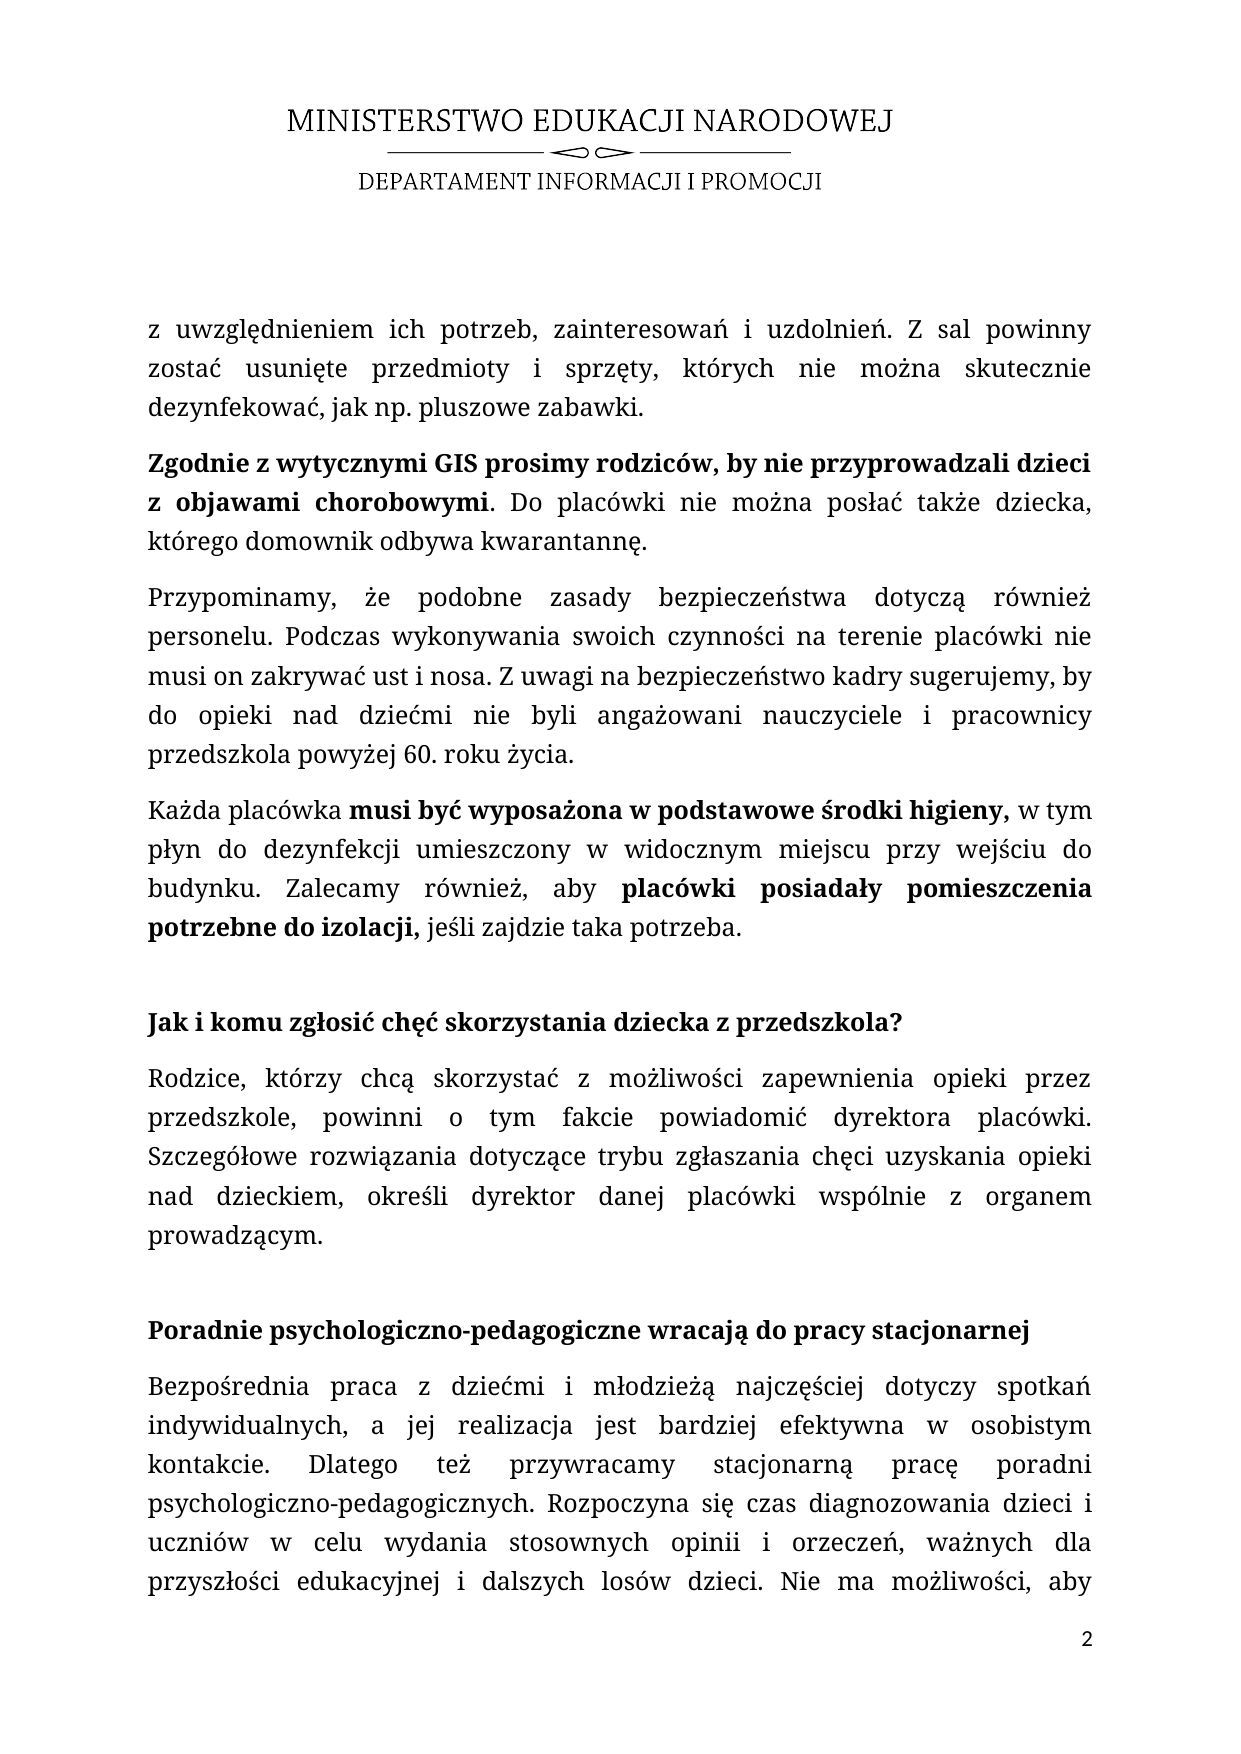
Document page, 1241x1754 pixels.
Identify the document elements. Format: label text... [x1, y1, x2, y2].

text Zgodnie z wytycznymi GIS prosimy rodziców, by nie przyprowadzali dzieci z objawami chorobowymi. Do placówki nie można posłać także dziecka, którego domownik odbywa kwarantannę. [148, 446, 1093, 558]
text Poradnie psychologiczno-pedagogiczne wracają do pracy stacjonarnej [148, 1273, 1093, 1346]
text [148, 1368, 1093, 1598]
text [148, 148, 1093, 424]
text Jak i komu zgłosić chęć skorzystania dziecka z przedszkola? [148, 966, 1093, 1039]
text Każda placówka musi być wyposażona w podstawowe środki higieny, w tym płyn do dezynfekcji umieszczony w widocznym miejscu przy wejściu do budynku. Zalecamy również, aby placówki posiadały pomieszczenia potrzebne do izolacji, jeśli zajdzie taka potrzeba. [148, 792, 1093, 944]
picture [147, 102, 1031, 277]
text Rodzice, którzy chcą skorzystać z możliwości zapewnienia opieki przez przedszkole, powinni o tym fakcie powiadomić dyrektora placówki. Szczegółowe rozwiązania dotyczące trybu zgłaszania chęci uzyskania opieki nad dzieckiem, określi dyrektor danej placówki wspólnie z organem prowadzącym. [148, 1061, 1093, 1251]
text Przypominamy, że podobne zasady bezpieczeństwa dotyczą również personelu. Podczas wykonywania swoich czynności na terenie placówki nie musi on zakrywać ust i nosa. Z uwagi na bezpieczeństwo kadry sugerujemy, by do opieki nad dziećmi nie byli angażowani nauczyciele i pracownicy przedszkola powyżej 60. roku życia. [148, 580, 1093, 771]
